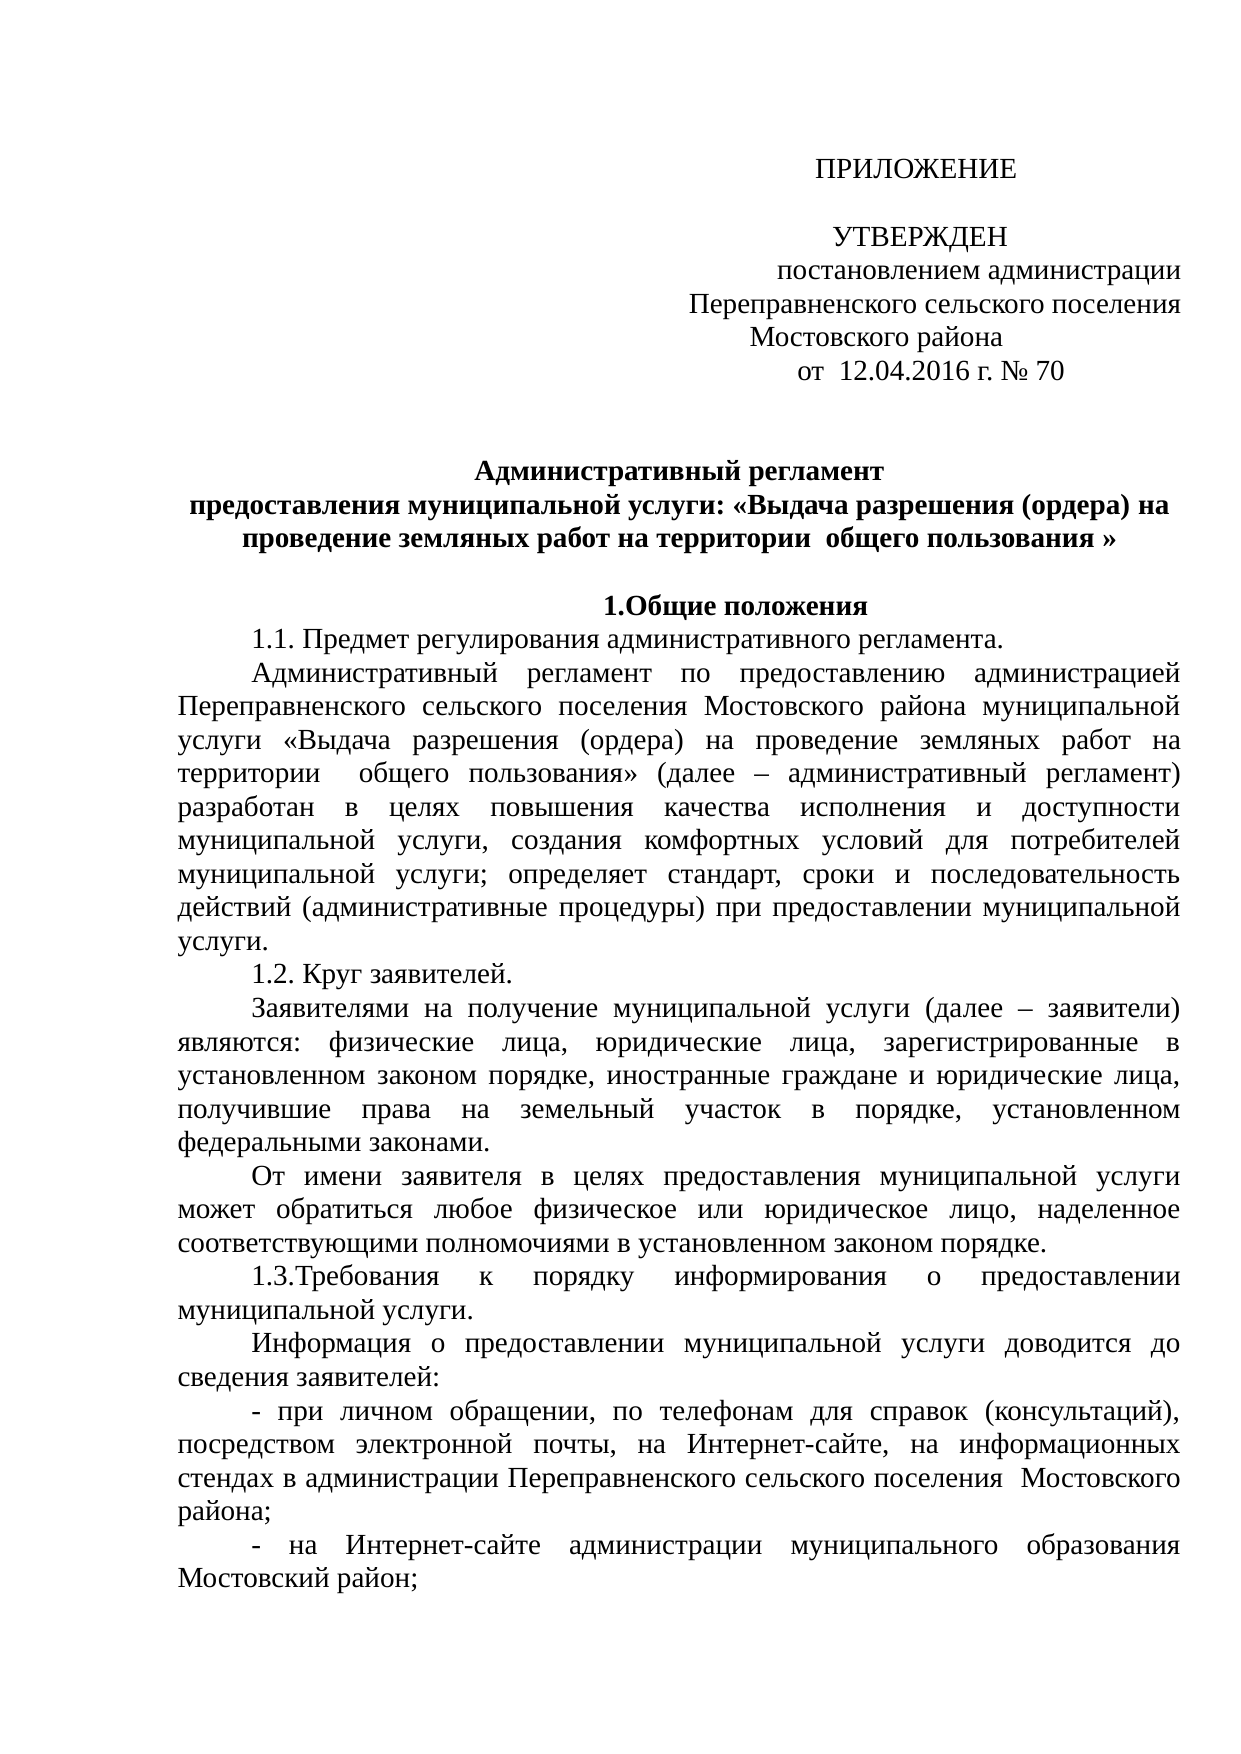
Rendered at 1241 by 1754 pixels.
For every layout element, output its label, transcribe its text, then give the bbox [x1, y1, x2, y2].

text - на Интернет-сайте администрации муниципального образования Мостовский район; [177, 1527, 1181, 1594]
text 1.2. Круг заявителей. [177, 957, 1181, 990]
text 1.Общие положения [290, 588, 1181, 621]
text предоставления муниципальной услуги: «Выдача разрешения (ордера) на проведение земляных работ на территории общего пользования » [177, 487, 1181, 554]
text 1.3.Требования к порядку информирования о предоставлении муниципальной услуги. [177, 1258, 1181, 1326]
text - при личном обращении, по телефонам для справок (консультаций), посредством электронной почты, на Интернет-сайте, на информационных стендах в администрации Переправненского сельского поселения Мостовского района; [177, 1393, 1181, 1527]
text Административный регламент по предоставлению администрацией Переправненского сельского поселения Мостовского района муниципальной услуги «Выдача разрешения (ордера) на проведение земляных работ на территории общего пользования» (далее – административный регламент) разработан в целях повышения качества исполнения и доступности муниципальной услуги, создания комфортных условий для потребителей муниципальной услуги; определяет стандарт, сроки и последовательность действий (административные процедуры) при предоставлении муниципальной услуги. [177, 655, 1181, 957]
text Переправненского сельского поселения [177, 286, 1181, 319]
text УТВЕРЖДЕН [177, 219, 1181, 252]
text ПРИЛОЖЕНИЕ [177, 152, 1181, 219]
text от 12.04.2016 г. № 70 [177, 353, 1181, 386]
text 1.1. Предмет регулирования административного регламента. [177, 621, 1181, 655]
text Информация о предоставлении муниципальной услуги доводится до сведения заявителей: [177, 1326, 1181, 1393]
text Мостовского района [177, 319, 1181, 353]
text постановлением администрации [177, 252, 1181, 286]
text Заявителями на получение муниципальной услуги (далее – заявители) являются: физические лица, юридические лица, зарегистрированные в установленном законом порядке, иностранные граждане и юридические лица, получившие права на земельный участок в порядке, установленном федеральными законами. [177, 990, 1181, 1158]
text От имени заявителя в целях предоставления муниципальной услуги может обратиться любое физическое или юридическое лицо, наделенное соответствующими полномочиями в установленном законом порядке. [177, 1158, 1181, 1258]
text Административный регламент [177, 453, 1181, 487]
